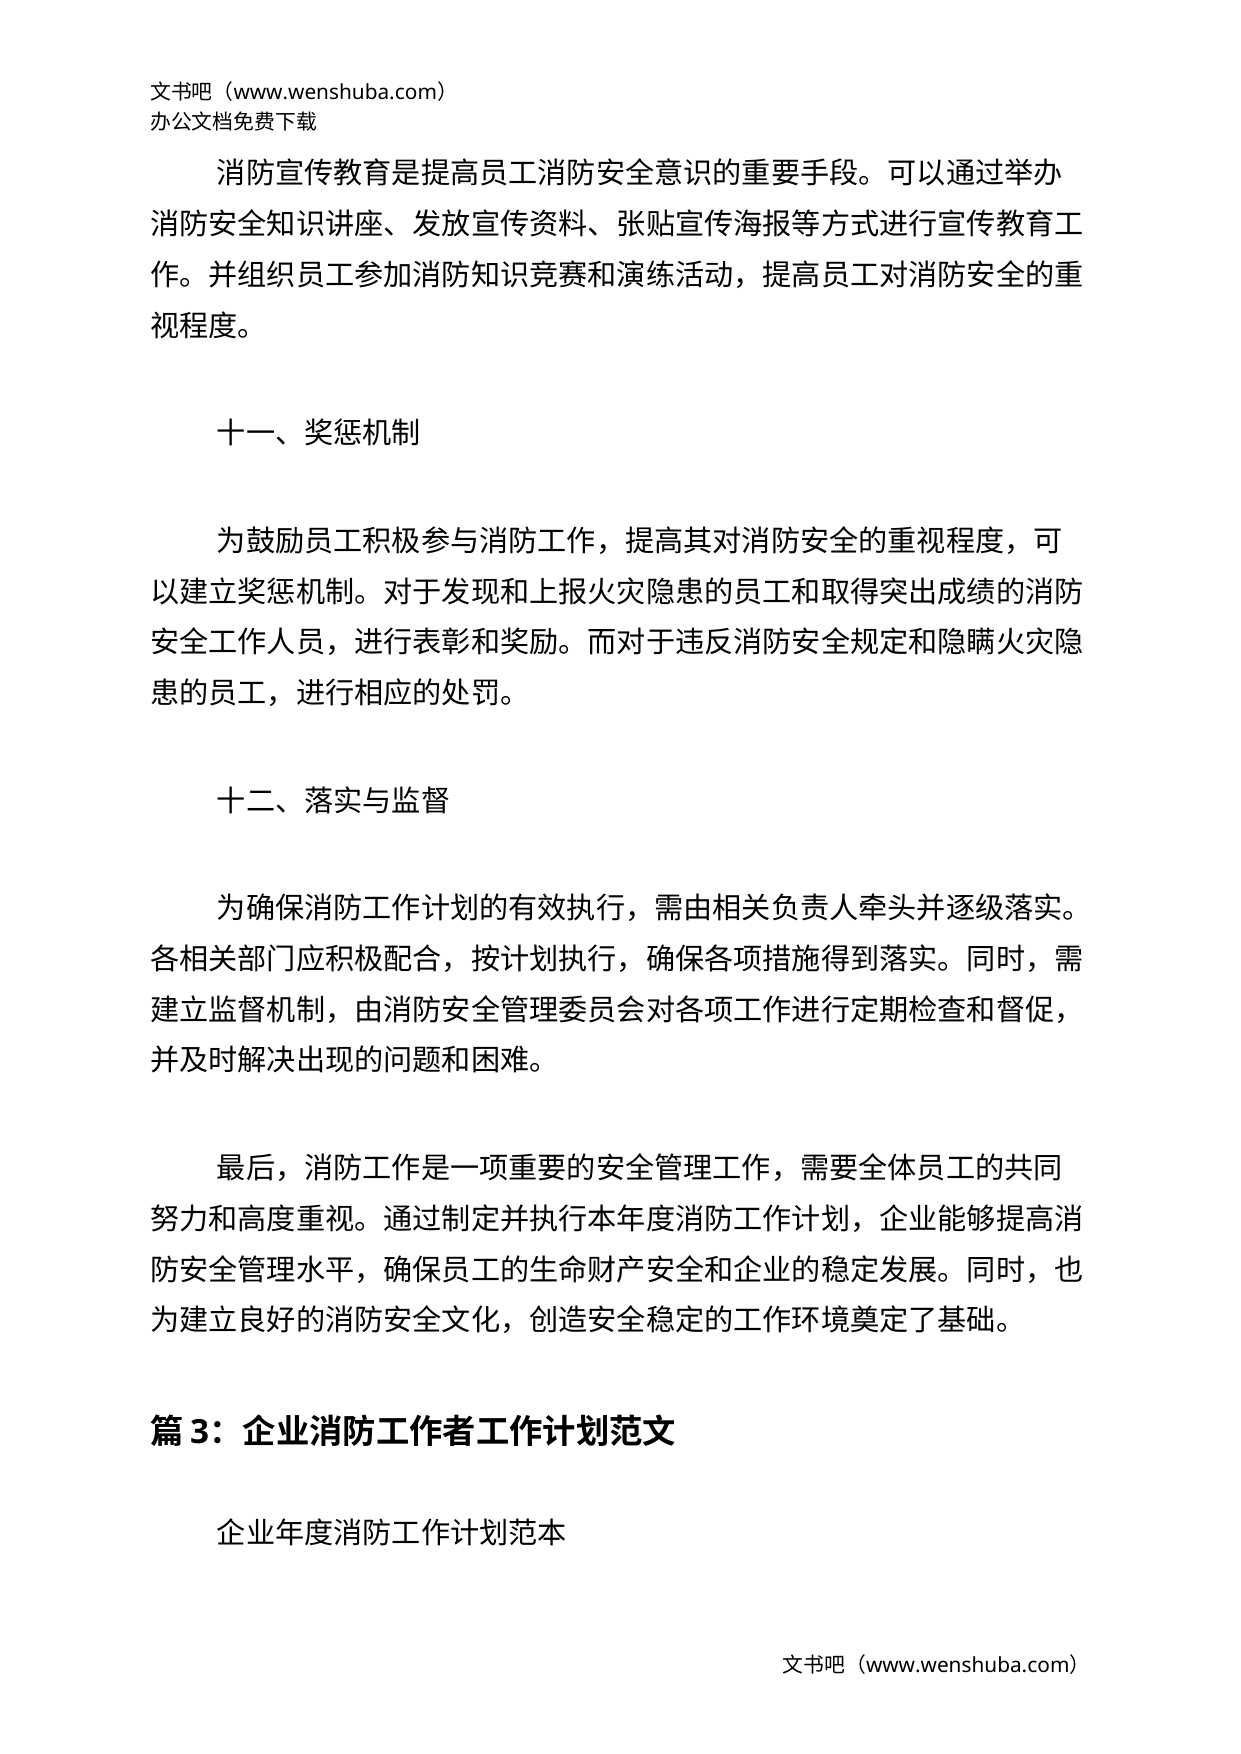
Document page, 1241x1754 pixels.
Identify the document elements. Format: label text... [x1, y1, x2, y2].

text 十二、落实与监督 [150, 777, 1090, 819]
text 消防宣传教育是提高员工消防安全意识的重要手段。可以通过举办消防安全知识讲座、发放宣传资料、张贴宣传海报等方式进行宣传教育工作。并组织员工参加消防知识竞赛和演练活动，提高员工对消防安全的重视程度。 [150, 150, 1090, 344]
text 为确保消防工作计划的有效执行，需由相关负责人牵头并逐级落实。各相关部门应积极配合，按计划执行，确保各项措施得到落实。同时，需建立监督机制，由消防安全管理委员会对各项工作进行定期检查和督促，并及时解决出现的问题和困难。 [150, 885, 1090, 1079]
text 十一、奖惩机制 [150, 410, 1090, 452]
text 为鼓励员工积极参与消防工作，提高其对消防安全的重视程度，可以建立奖惩机制。对于发现和上报火灾隐患的员工和取得突出成绩的消防安全工作人员，进行表彰和奖励。而对于违反消防安全规定和隐瞒火灾隐患的员工，进行相应的处罚。 [150, 517, 1090, 712]
text 最后，消防工作是一项重要的安全管理工作，需要全体员工的共同努力和高度重视。通过制定并执行本年度消防工作计划，企业能够提高消防安全管理水平，确保员工的生命财产安全和企业的稳定发展。同时，也为建立良好的消防安全文化，创造安全稳定的工作环境奠定了基础。 [150, 1144, 1090, 1339]
text 企业年度消防工作计划范本 [150, 1510, 1090, 1552]
text 篇3：企业消防工作者工作计划范文 [150, 1404, 1090, 1453]
